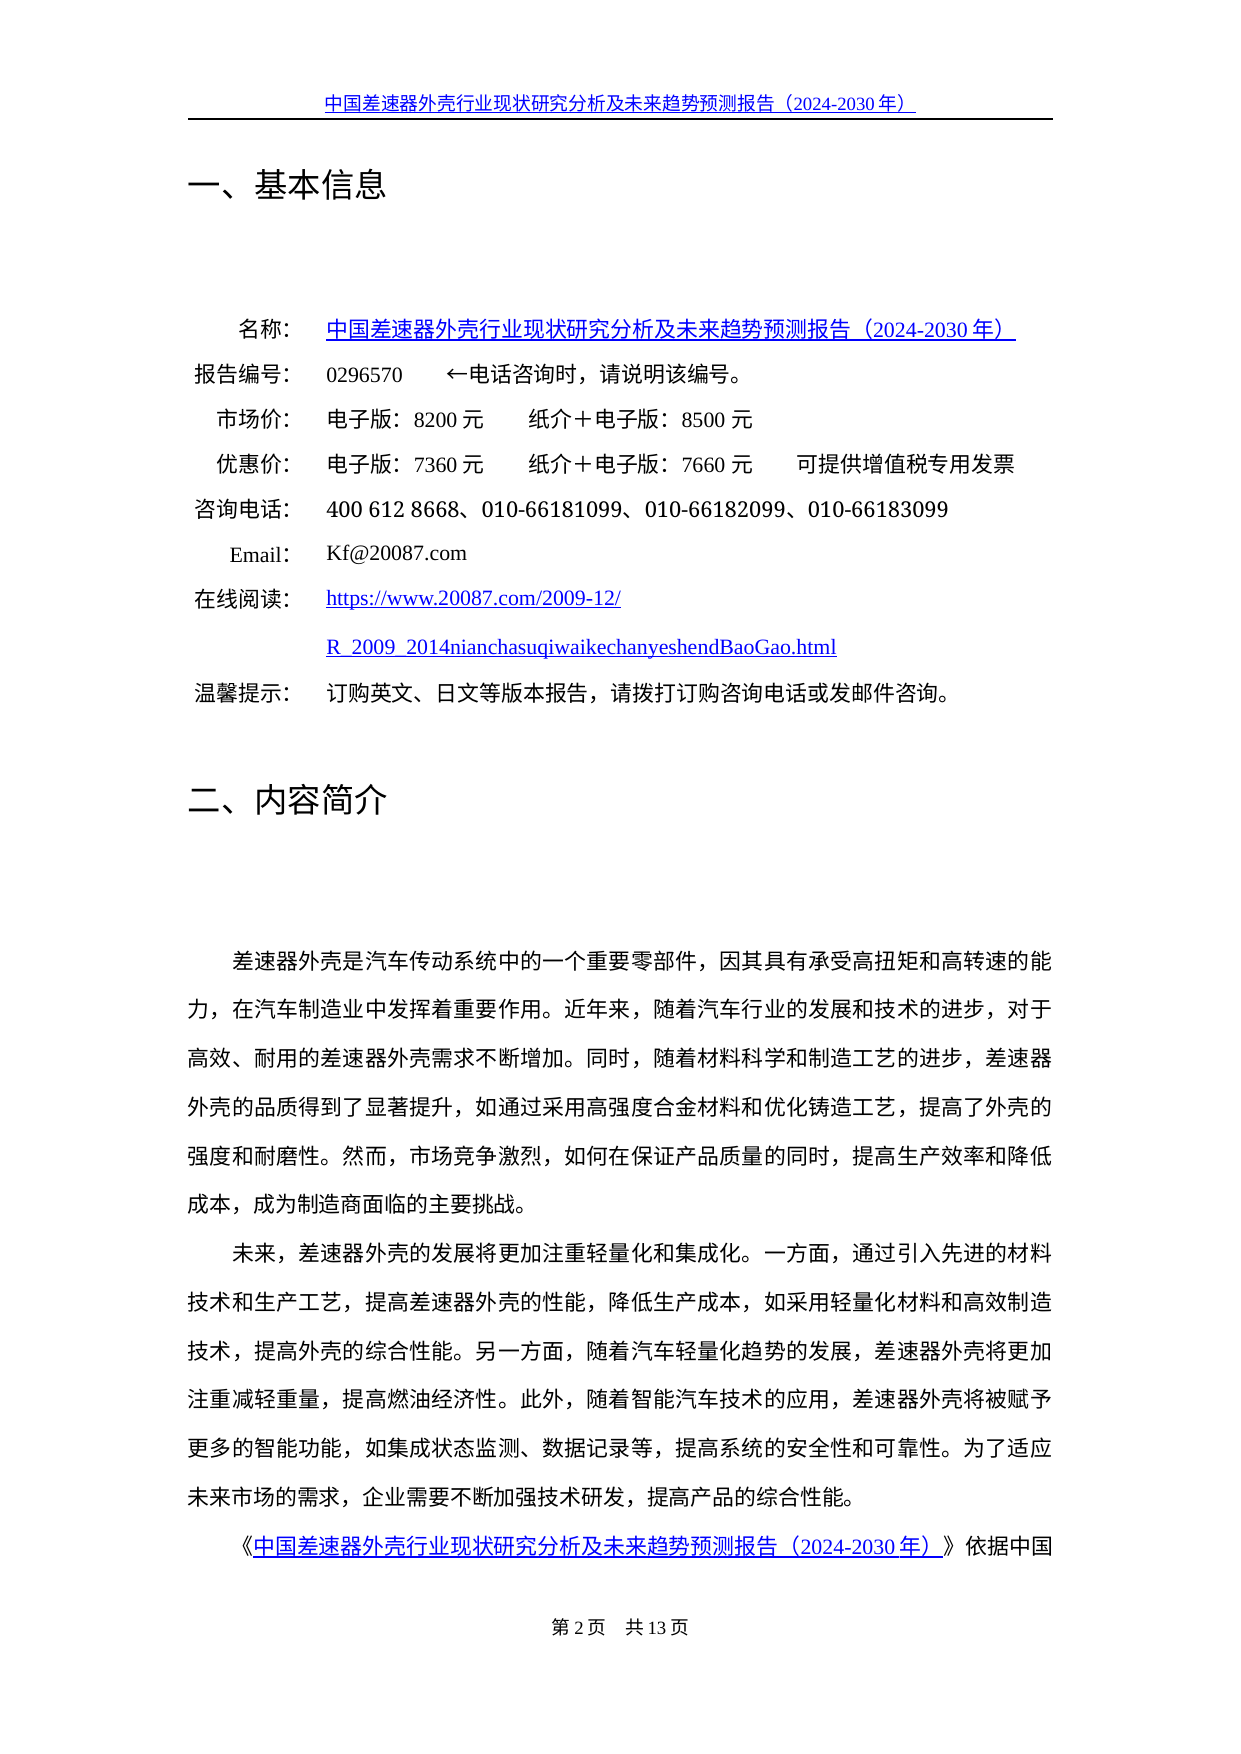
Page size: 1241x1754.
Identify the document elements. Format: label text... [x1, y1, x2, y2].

table_header 名称： [167, 312, 315, 357]
table_cell Email： [167, 537, 315, 582]
table_cell 电子版：7360 元 纸介＋电子版：7660 元 可提供增值税专用发票 [315, 447, 1073, 492]
table_cell Kf@20087.com [315, 537, 1073, 582]
title 二、内容简介 [187, 766, 1053, 831]
table_cell 订购英文、日文等版本报告，请拨打订购咨询电话或发邮件咨询。 [315, 675, 1073, 720]
table_cell 电子版：8200 元 纸介＋电子版：8500 元 [315, 402, 1073, 447]
table_cell 400 612 8668、010-66181099、010-66182099、010-66183099 [315, 492, 1073, 537]
table_cell [315, 582, 1073, 675]
table_cell 温馨提示： [167, 675, 315, 720]
table_cell 在线阅读： [167, 582, 315, 675]
table_cell 0296570 ←电话咨询时，请说明该编号。 [315, 357, 1073, 402]
table_cell 报告编号： [167, 357, 315, 402]
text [187, 943, 1053, 1561]
title 一、基本信息 [187, 150, 1053, 215]
table_cell 市场价： [167, 402, 315, 447]
table_cell 优惠价： [167, 447, 315, 492]
table_header 中国差速器外壳行业现状研究分析及未来趋势预测报告（2024-2030年） [315, 312, 1073, 357]
table_cell 咨询电话： [167, 492, 315, 537]
